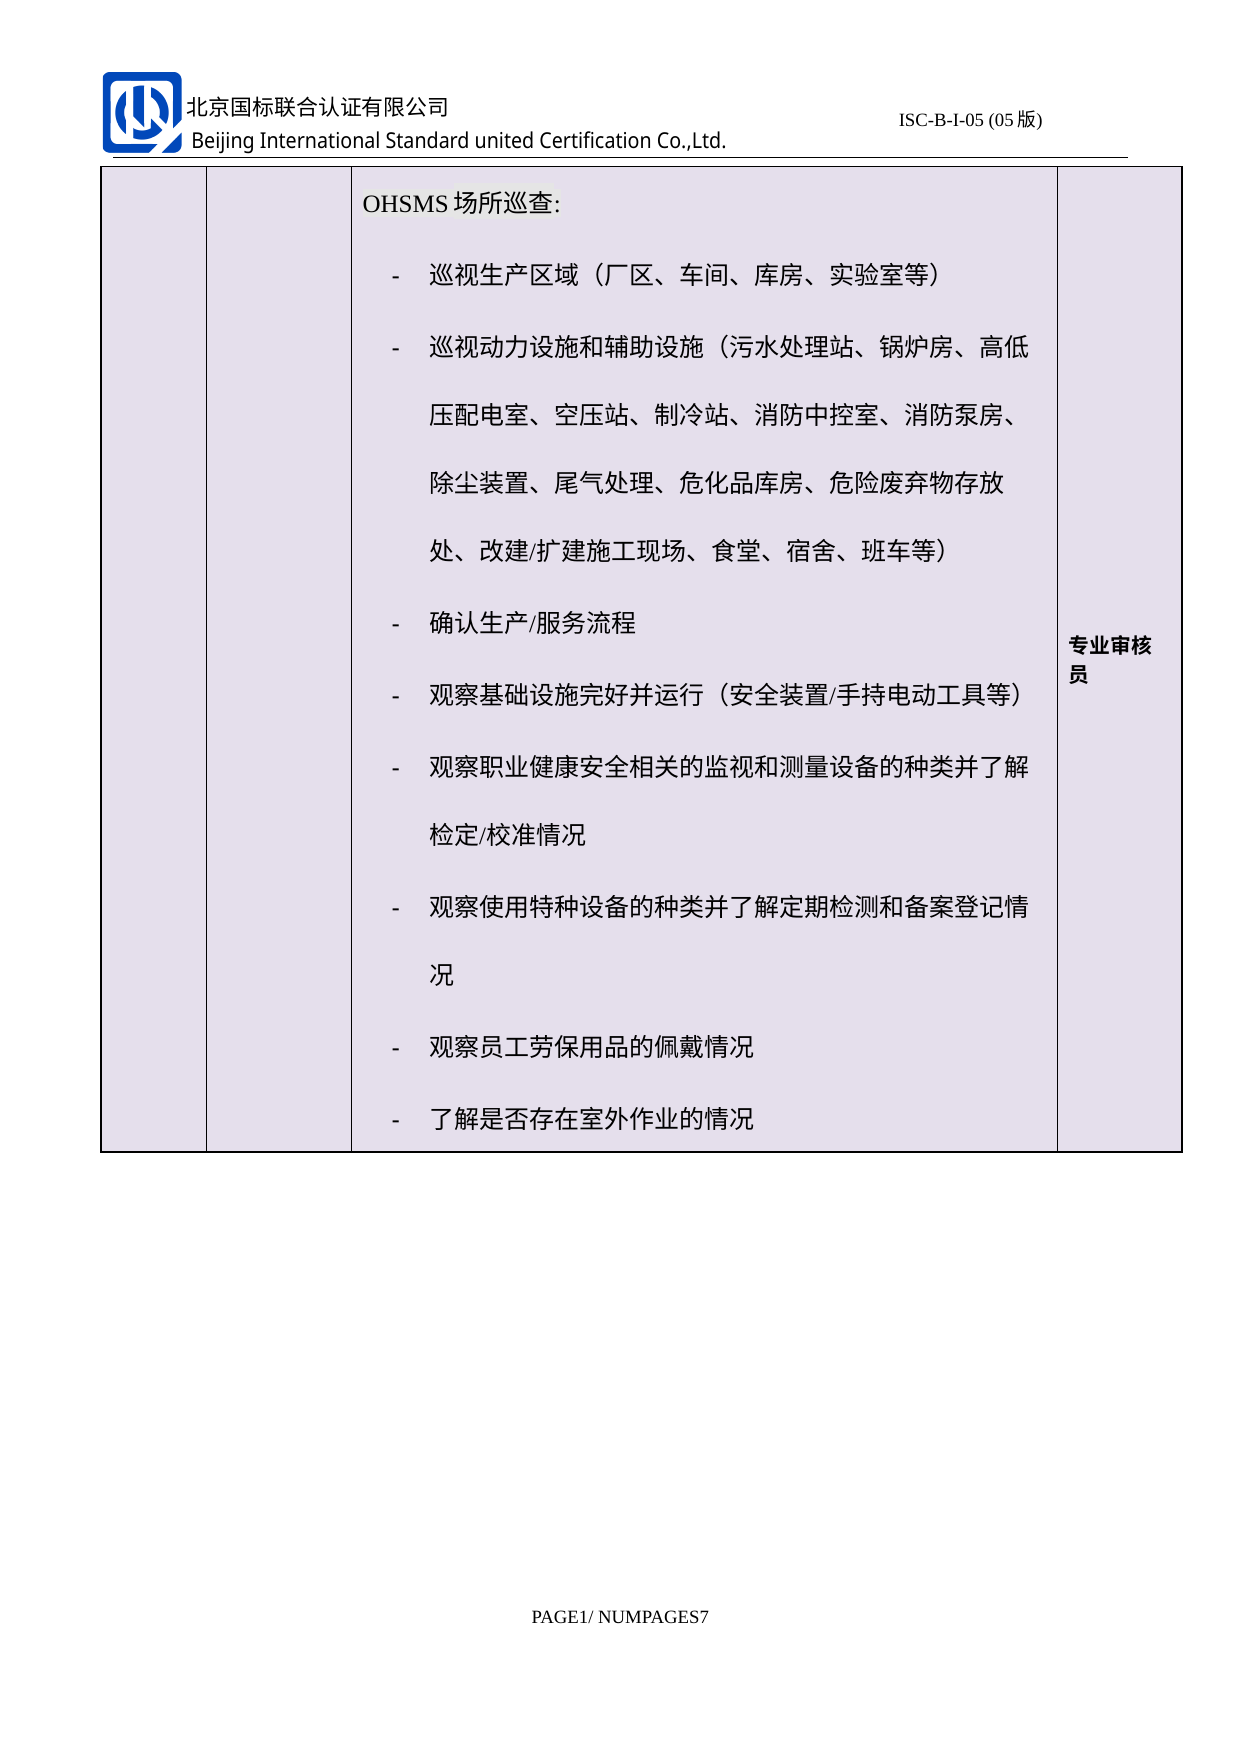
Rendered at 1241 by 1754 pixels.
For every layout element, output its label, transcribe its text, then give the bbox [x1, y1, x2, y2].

table_cell OHSMS场所巡查: 巡视生产区域（厂区、车间、库房、实验室等） 巡视动力设施和辅助设施（污水处理站、锅炉房、高低压配电室、空压站、制冷站、消防中控室、消防泵房、除尘装置、尾气处理、危化品库房、危险废弃物存放处、改建/扩建施工现场、食堂、宿舍、班车等） 确认生产/服务流程 观察基础设施完好并运行（安全装置/手持电动工具等） 观察职业健康安全相关的监视和测量设备的种类并了解检定/校准情况 观察使用特种设备的种类并了解定期检测和备案登记情况 观察员工劳保用品的佩戴情况 了解是否存在室外作业的情况 [352, 167, 1057, 1151]
table_cell [207, 167, 351, 1151]
table_cell 专业审核员 [1058, 167, 1181, 1151]
picture [102, 72, 182, 153]
table_cell [102, 167, 206, 1151]
